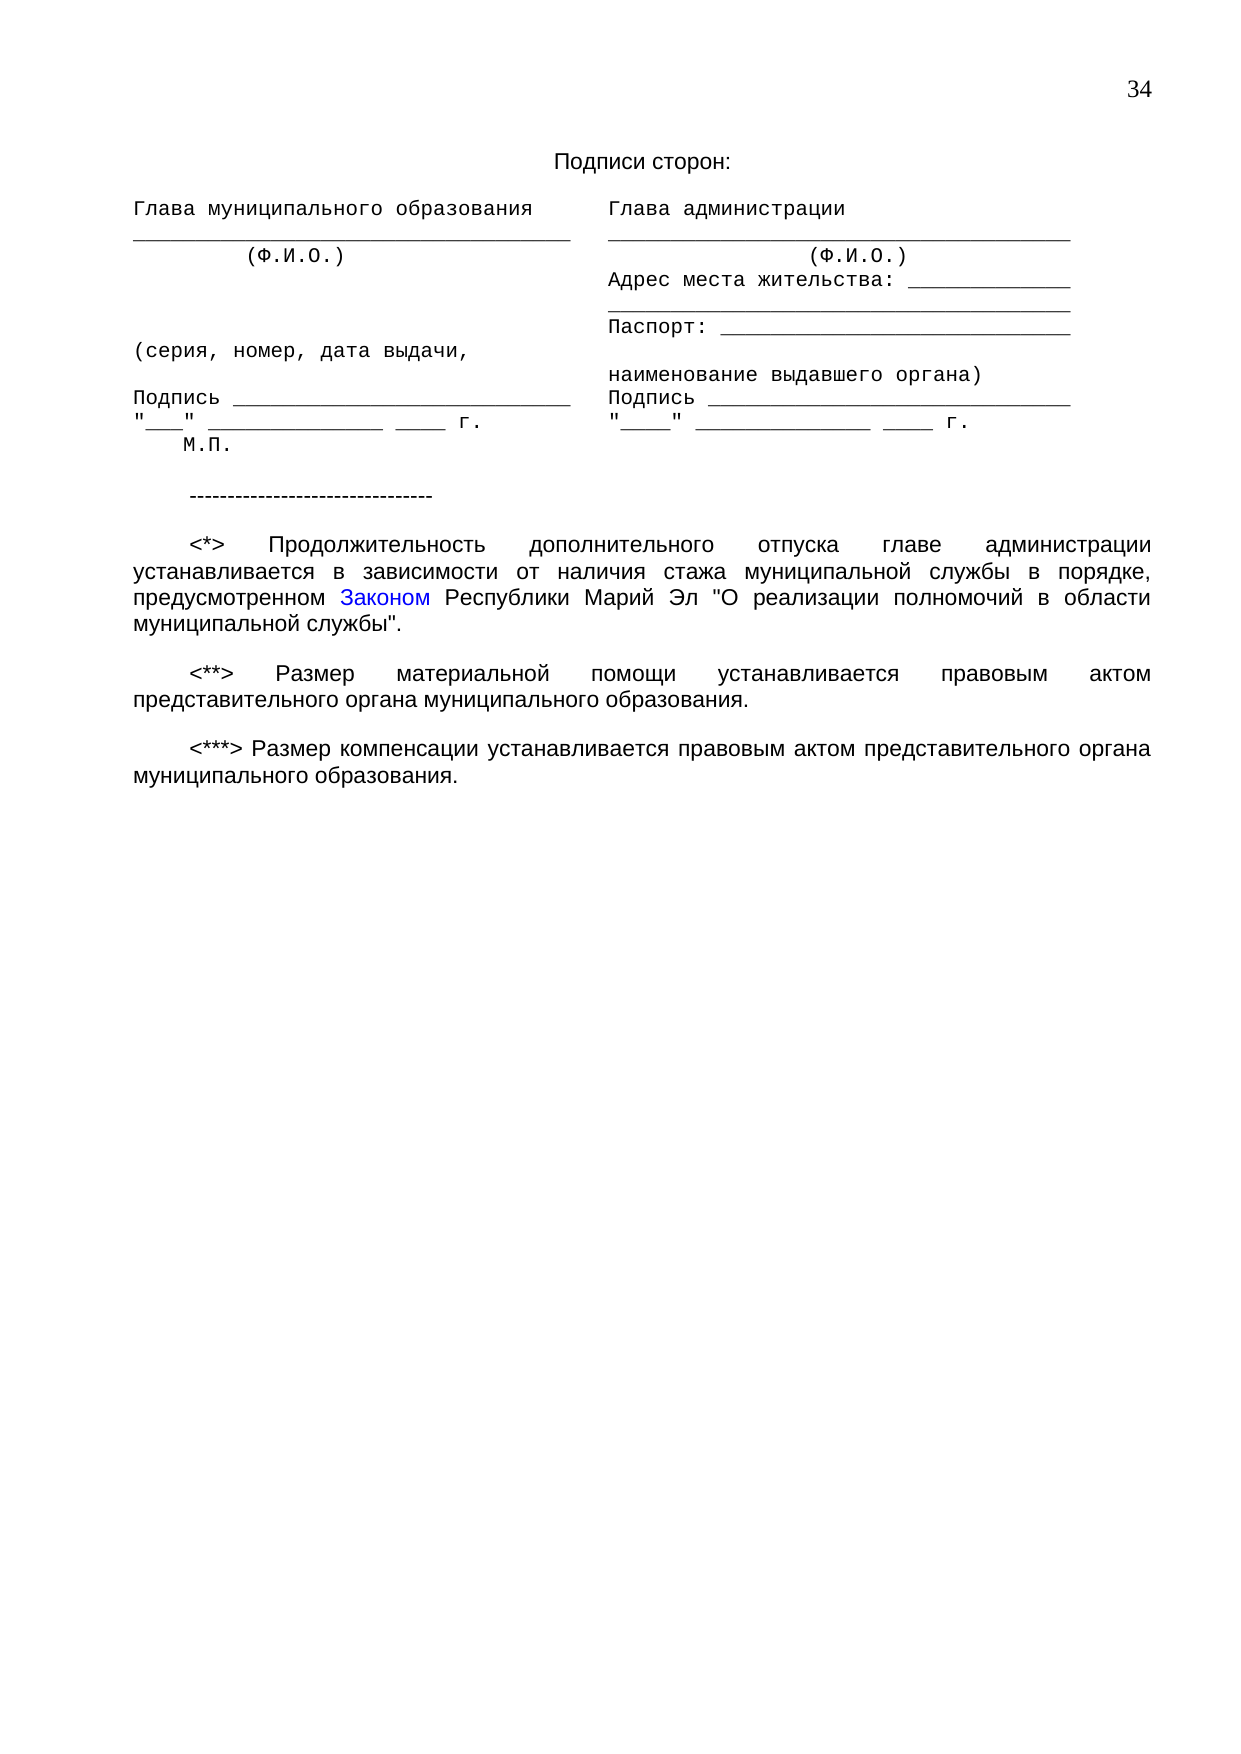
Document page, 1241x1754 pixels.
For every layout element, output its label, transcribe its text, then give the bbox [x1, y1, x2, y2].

text Адрес места жительства: _____________ [133, 269, 1152, 293]
text ___________________________________ _____________________________________ [133, 222, 1152, 245]
text (Ф.И.О.) (Ф.И.О.) [133, 245, 1152, 269]
text Подписи сторон: [133, 148, 1152, 174]
text наименование выдавшего органа) [133, 363, 1152, 387]
text -------------------------------- [133, 482, 1152, 508]
text <***> Размер компенсации устанавливается правовым актом представительного органа муниципального образования. [133, 735, 1152, 788]
text _____________________________________ [133, 293, 1152, 316]
text (серия, номер, дата выдачи, [133, 340, 1152, 363]
text <**> Размер материальной помощи устанавливается правовым актом представительного органа муниципального образования. [133, 660, 1152, 712]
text Паспорт: ____________________________ [133, 316, 1152, 340]
text Глава муниципального образования Глава администрации [133, 198, 1152, 222]
text Подпись ___________________________ Подпись _____________________________ [133, 387, 1152, 411]
text "___" ______________ ____ г. "____" ______________ ____ г. [133, 411, 1152, 434]
text <*> Продолжительность дополнительного отпуска главе администрации устанавливается в зависимости от наличия стажа муниципальной службы в порядке, предусмотренном Законом Республики Марий Эл "О реализации полномочий в области муниципальной службы". [133, 531, 1152, 637]
text М.П. [133, 434, 1152, 458]
